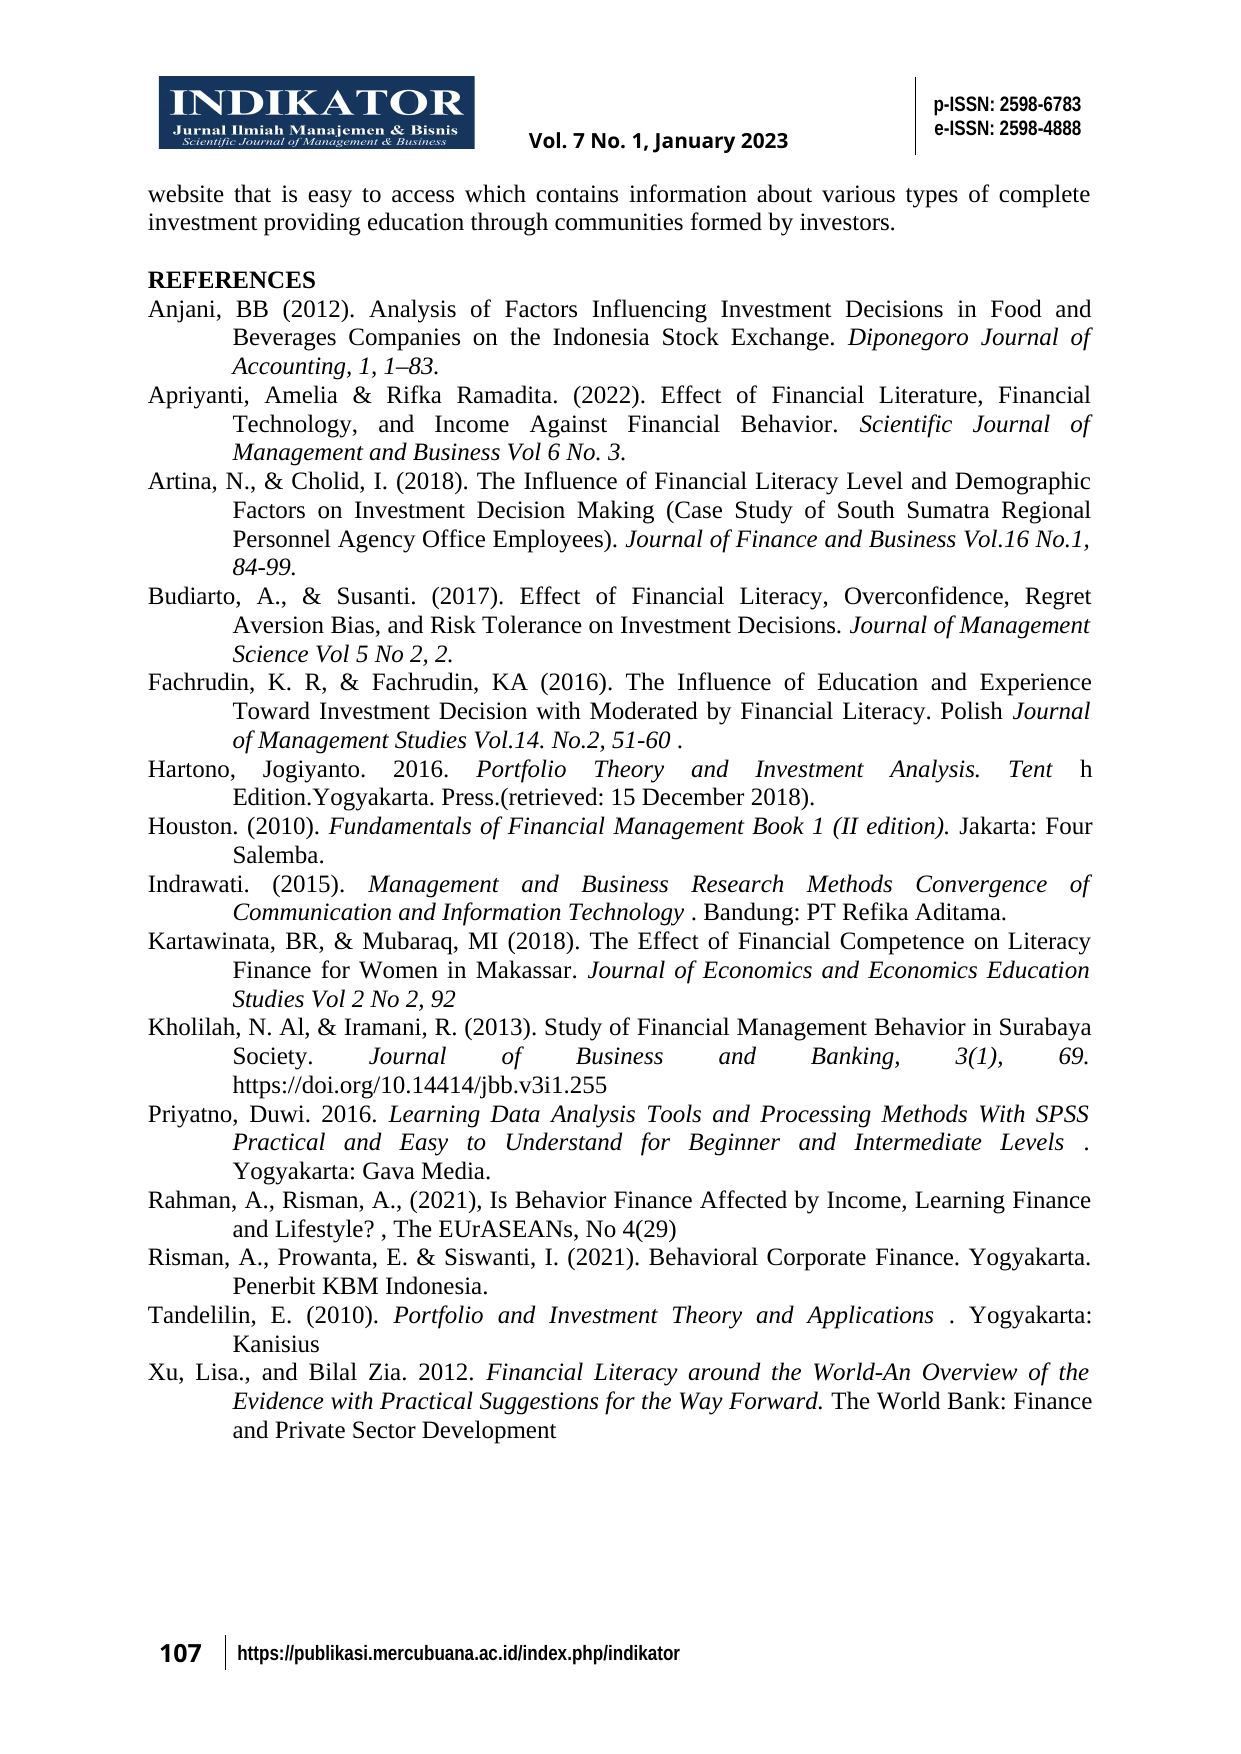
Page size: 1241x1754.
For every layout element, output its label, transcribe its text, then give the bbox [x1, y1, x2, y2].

text Houston. (2010). Fundamentals of Financial Management Book 1 (II edition). Jakarta: Four Salemba. [148, 811, 1092, 869]
text Fachrudin, K. R, & Fachrudin, KA (2016). The Influence of Education and Experience Toward Investment Decision with Moderated by Financial Literacy. Polish Journal of Management Studies Vol.14. No.2, 51-60 . [148, 667, 1092, 754]
text Priyatno, Duwi. 2016. Learning Data Analysis Tools and Processing Methods With SPSS Practical and Easy to Understand for Beginner and Intermediate Levels . Yogyakarta: Gava Media. [148, 1099, 1092, 1185]
text Anjani, BB (2012). Analysis of Factors Influencing Investment Decisions in Food and Beverages Companies on the Indonesia Stock Exchange. Diponegoro Journal of Accounting, 1, 1–83. [148, 294, 1092, 380]
text Apriyanti, Amelia & Rifka Ramadita. (2022). Effect of Financial Literature, Financial Technology, and Income Against Financial Behavior. Scientific Journal of Management and Business Vol 6 No. 3. [148, 380, 1092, 466]
text Tandelilin, E. (2010). Portfolio and Investment Theory and Applications . Yogyakarta: Kanisius [148, 1300, 1092, 1357]
picture [158, 76, 475, 149]
text Kholilah, N. Al, & Iramani, R. (2013). Study of Financial Management Behavior in Surabaya Society. Journal of Business and Banking, 3(1), 69. https://doi.org/10.14414/jbb.v3i1.255 [148, 1012, 1092, 1099]
text Risman, A., Prowanta, E. & Siswanti, I. (2021). Behavioral Corporate Finance. Yogyakarta. Penerbit KBM Indonesia. [148, 1242, 1092, 1300]
text Xu, Lisa., and Bilal Zia. 2012. Financial Literacy around the World-An Overview of the Evidence with Practical Suggestions for the Way Forward. The World Bank: Finance and Private Sector Development [148, 1357, 1092, 1444]
text Artina, N., & Cholid, I. (2018). The Influence of Financial Literacy Level and Demographic Factors on Investment Decision Making (Case Study of South Sumatra Regional Personnel Agency Office Employees). Journal of Finance and Business Vol.16 No.1, 84-99. [148, 466, 1092, 581]
text Indrawati. (2015). Management and Business Research Methods Convergence of Communication and Information Technology . Bandung: PT Refika Aditama. [148, 869, 1092, 926]
text Budiarto, A., & Susanti. (2017). Effect of Financial Literacy, Overconfidence, Regret Aversion Bias, and Risk Tolerance on Investment Decisions. Journal of Management Science Vol 5 No 2, 2. [148, 581, 1092, 667]
text Hartono, Jogiyanto. 2016. Portfolio Theory and Investment Analysis. Tent h Edition.Yogyakarta. Press.(retrieved: 15 December 2018). [148, 754, 1092, 811]
text REFERENCES [148, 265, 1092, 294]
text Kartawinata, BR, & Mubaraq, MI (2018). The Effect of Financial Competence on Literacy Finance for Women in Makassar. Journal of Economics and Economics Education Studies Vol 2 No 2, 92 [148, 926, 1092, 1012]
text Rahman, A., Risman, A., (2021), Is Behavior Finance Affected by Income, Learning Finance and Lifestyle? , The EUrASEANs, No 4(29) [148, 1185, 1092, 1242]
